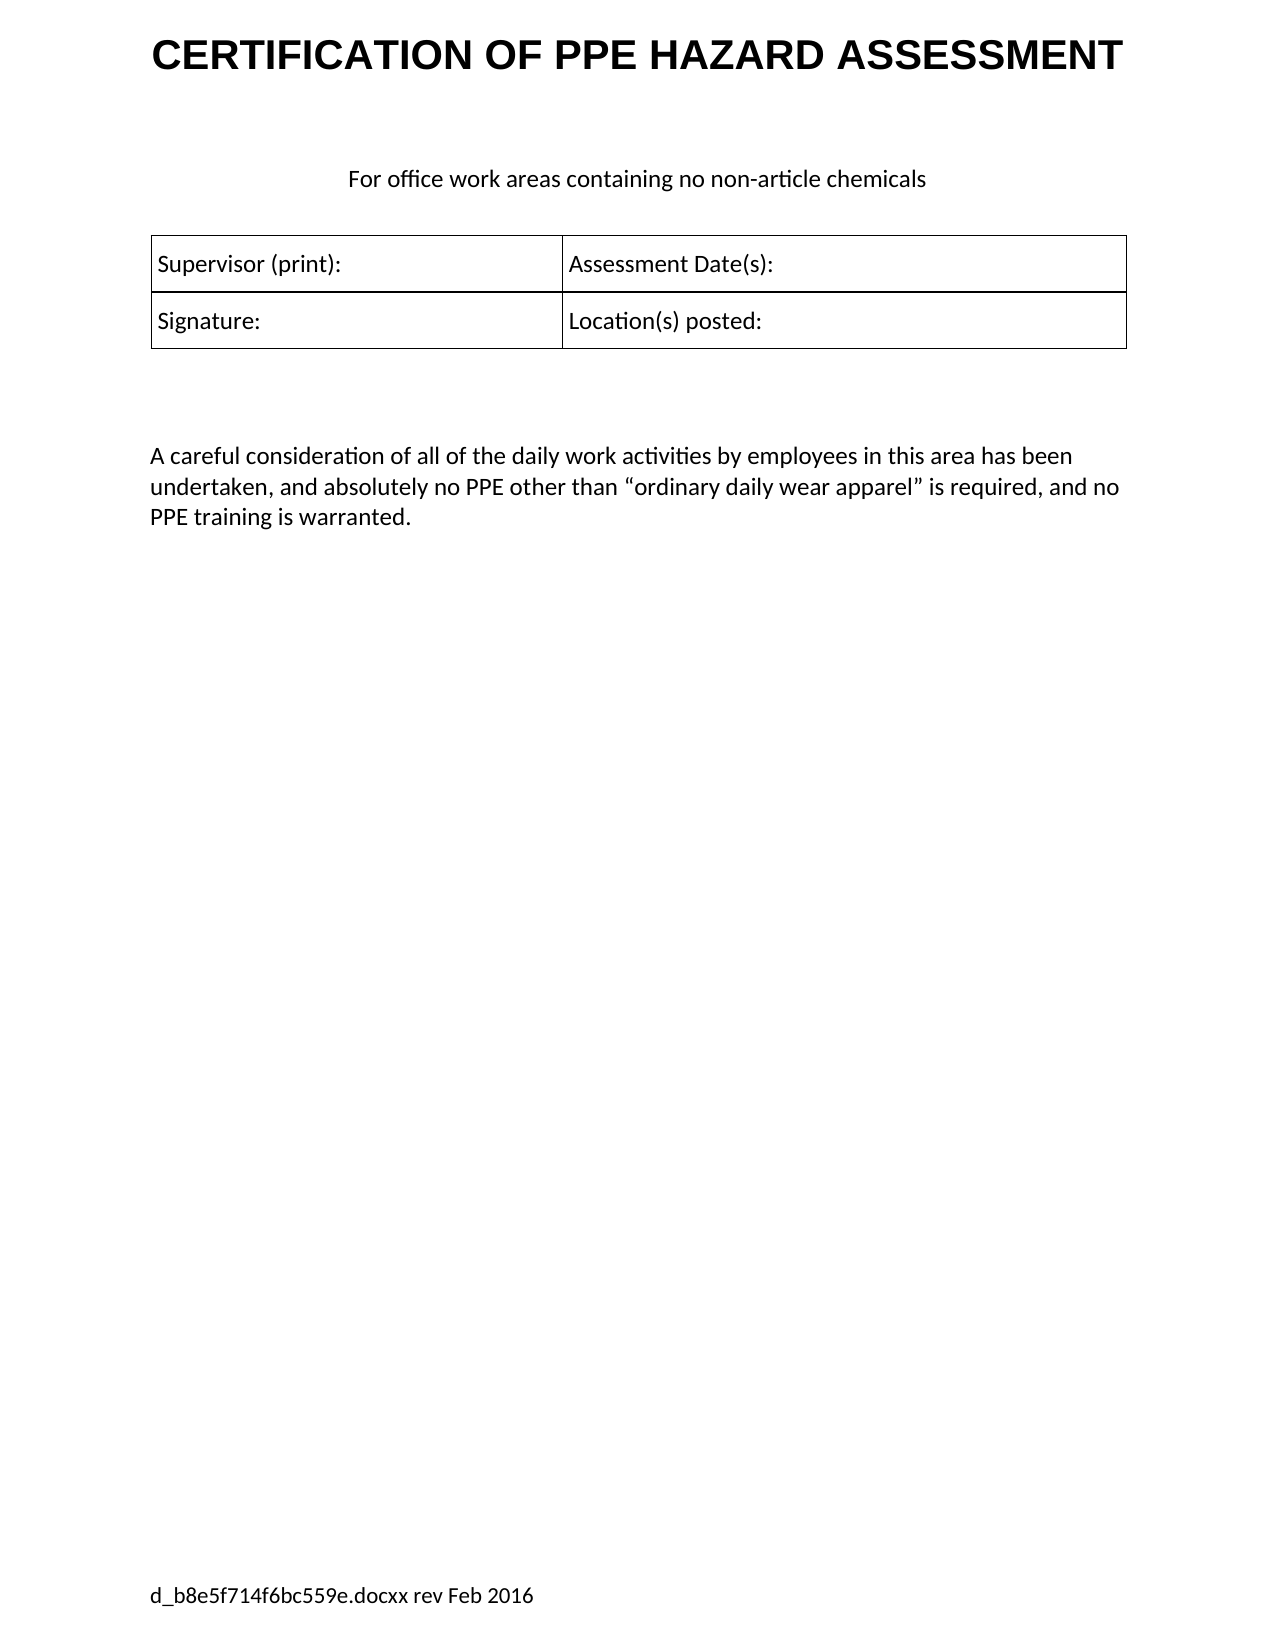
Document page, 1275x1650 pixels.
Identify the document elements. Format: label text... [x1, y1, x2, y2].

table_cell Location(s) posted: [563, 293, 1126, 348]
text A careful consideration of all of the daily work activities by employees in this area has been undertaken, and absolutely no PPE other than “ordinary daily wear apparel” is required, and no PPE training is warranted. [150, 441, 1125, 532]
table_header Assessment Date(s): [563, 236, 1126, 291]
text For office work areas containing no non-article chemicals [150, 163, 1125, 194]
table_cell Signature: [152, 293, 562, 348]
table_header Supervisor (print): [152, 236, 562, 291]
